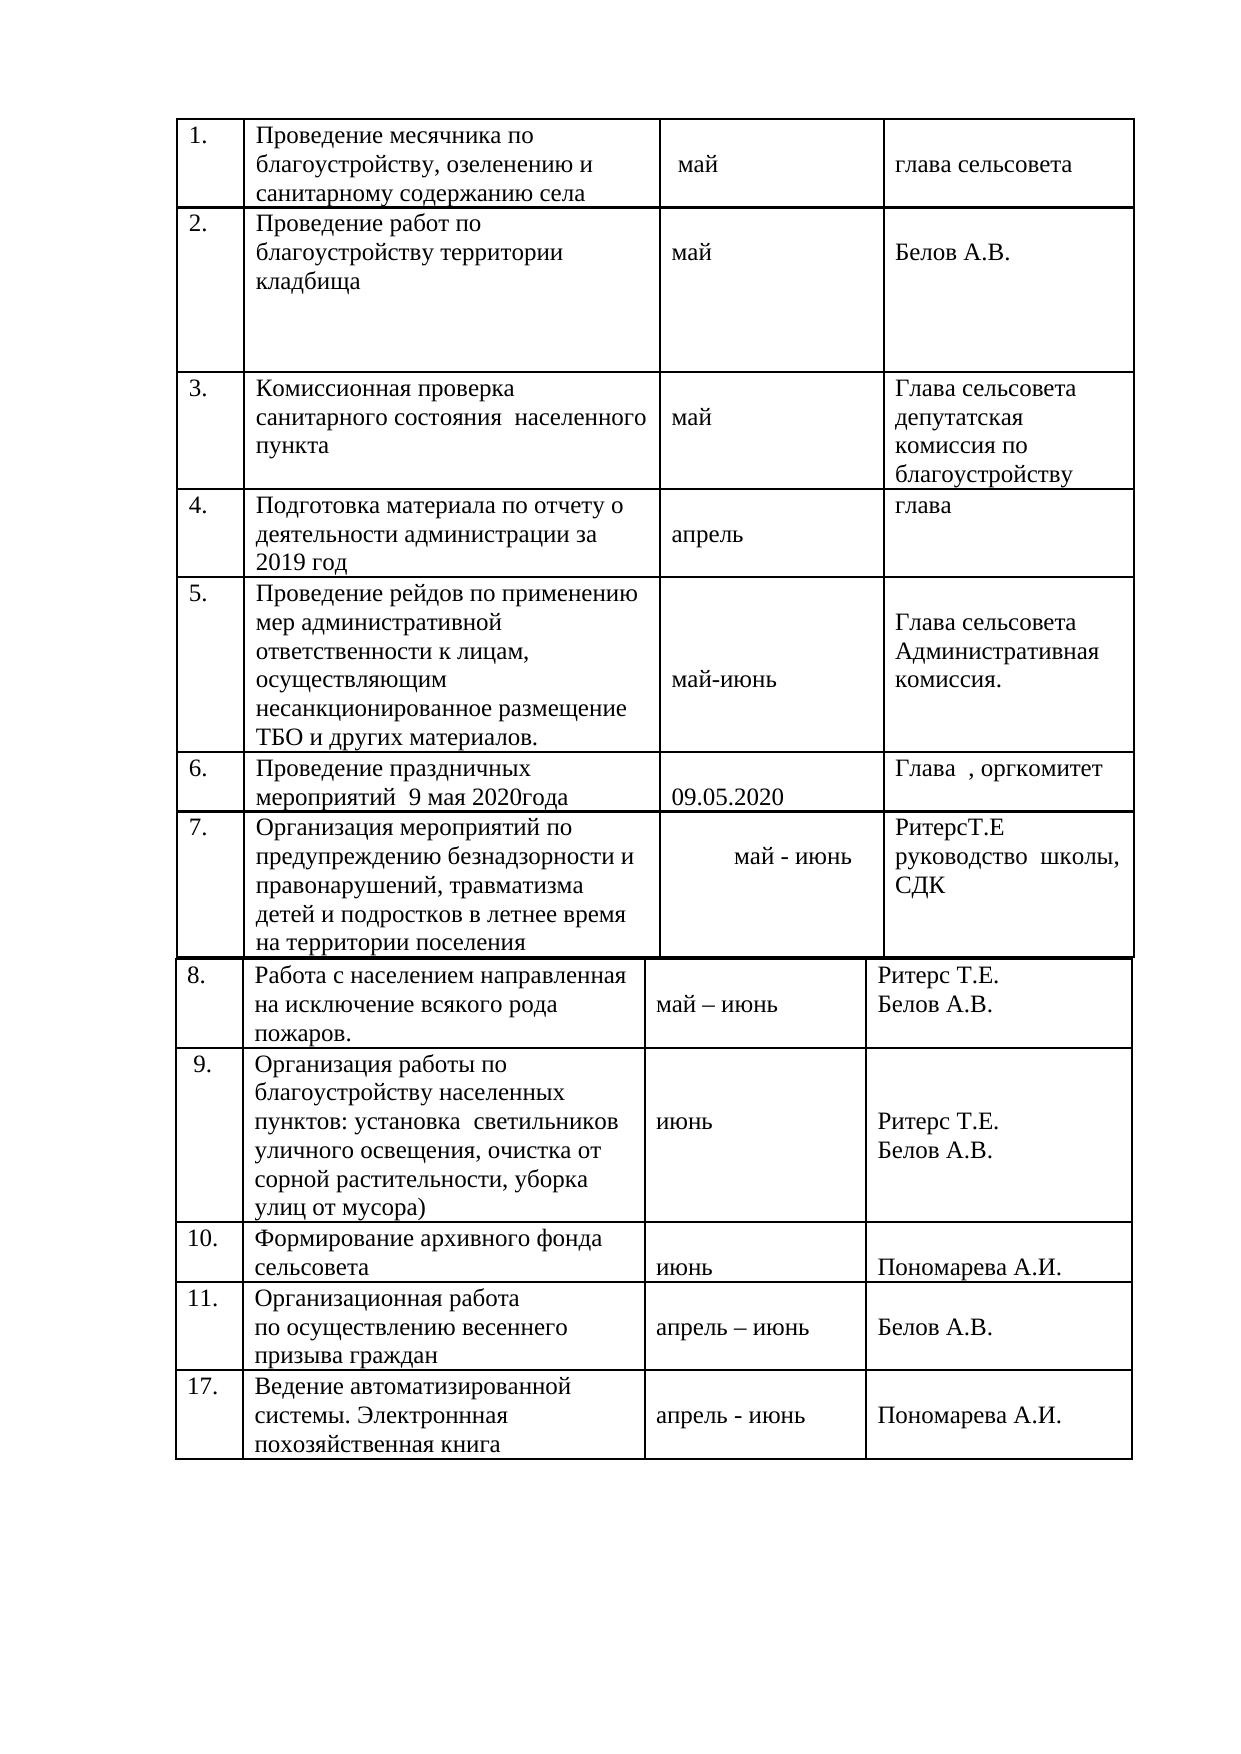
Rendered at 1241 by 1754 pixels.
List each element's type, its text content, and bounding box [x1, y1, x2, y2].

table_cell Ведение автоматизированной системы. Электроннная похозяйственная книга [244, 1371, 644, 1457]
table_cell Организация работы по благоустройству населенных пунктов: установка светильников уличного освещения, очистка от сорной растительности, уборка улиц от мусора) [244, 1049, 644, 1221]
table_cell Глава , оргкомитет [885, 753, 1133, 810]
table_cell Организационная работа по осуществлению весеннего призыва граждан [244, 1283, 644, 1369]
table_cell июнь [646, 1049, 865, 1221]
table_cell 2. [178, 209, 243, 371]
table_cell 1. [178, 120, 243, 206]
table_cell Ритерс Т.Е. Белов А.В. [867, 1049, 1131, 1221]
table_cell 7. [178, 813, 243, 956]
table_cell Проведение рейдов по применению мер административной ответственности к лицам, осуществляющим несанкционированное размещение ТБО и других материалов. [245, 578, 659, 751]
table_cell 17. [177, 1371, 242, 1457]
table_cell глава сельсовета [885, 120, 1133, 206]
table_cell апрель – июнь [646, 1283, 865, 1369]
table_cell 9. [177, 1049, 242, 1221]
table_cell Организация мероприятий по предупреждению безнадзорности и правонарушений, травматизма детей и подростков в летнее время на территории поселения [245, 813, 659, 956]
table_cell Формирование архивного фонда сельсовета [244, 1223, 644, 1281]
table_cell апрель - июнь [646, 1371, 865, 1457]
table_cell РитерсТ.Е руководство школы, СДК [885, 813, 1133, 956]
table_cell Проведение месячника по благоустройству, озеленению и санитарному содержанию села [245, 120, 659, 206]
table_cell глава [885, 490, 1133, 576]
table_cell 6. [178, 753, 243, 810]
table_cell май [661, 209, 883, 371]
table_cell май-июнь [661, 578, 883, 751]
table_header Работа с населением направленная на исключение всякого рода пожаров. [244, 960, 644, 1047]
table_cell апрель [661, 490, 883, 576]
table_cell 4. [178, 490, 243, 576]
table_cell Подготовка материала по отчету о деятельности администрации за 2019 год [245, 490, 659, 576]
table_cell Проведение праздничных мероприятий 9 мая 2020года [245, 753, 659, 810]
table_cell Пономарева А.И. [867, 1371, 1131, 1457]
table_cell 09.05.2020 [661, 753, 883, 810]
table_cell июнь [646, 1223, 865, 1281]
table_cell май [661, 120, 883, 206]
table_cell май - июнь [661, 813, 883, 956]
table_cell май [661, 373, 883, 488]
table_header 8. [177, 960, 242, 1047]
table_cell Белов А.В. [867, 1283, 1131, 1369]
table_cell 11. [177, 1283, 242, 1369]
table_cell Пономарева А.И. [867, 1223, 1131, 1281]
table_cell 3. [178, 373, 243, 488]
table_cell Белов А.В. [885, 209, 1133, 371]
table_cell Проведение работ по благоустройству территории кладбища [245, 209, 659, 371]
table_cell 5. [178, 578, 243, 751]
table_header май – июнь [646, 960, 865, 1047]
table_cell Глава сельсовета депутатская комиссия по благоустройству [885, 373, 1133, 488]
table_header Ритерс Т.Е. Белов А.В. [867, 960, 1131, 1047]
table_cell 10. [177, 1223, 242, 1281]
table_cell Комиссионная проверка санитарного состояния населенного пункта [245, 373, 659, 488]
table_cell Глава сельсовета Административная комиссия. [885, 578, 1133, 751]
